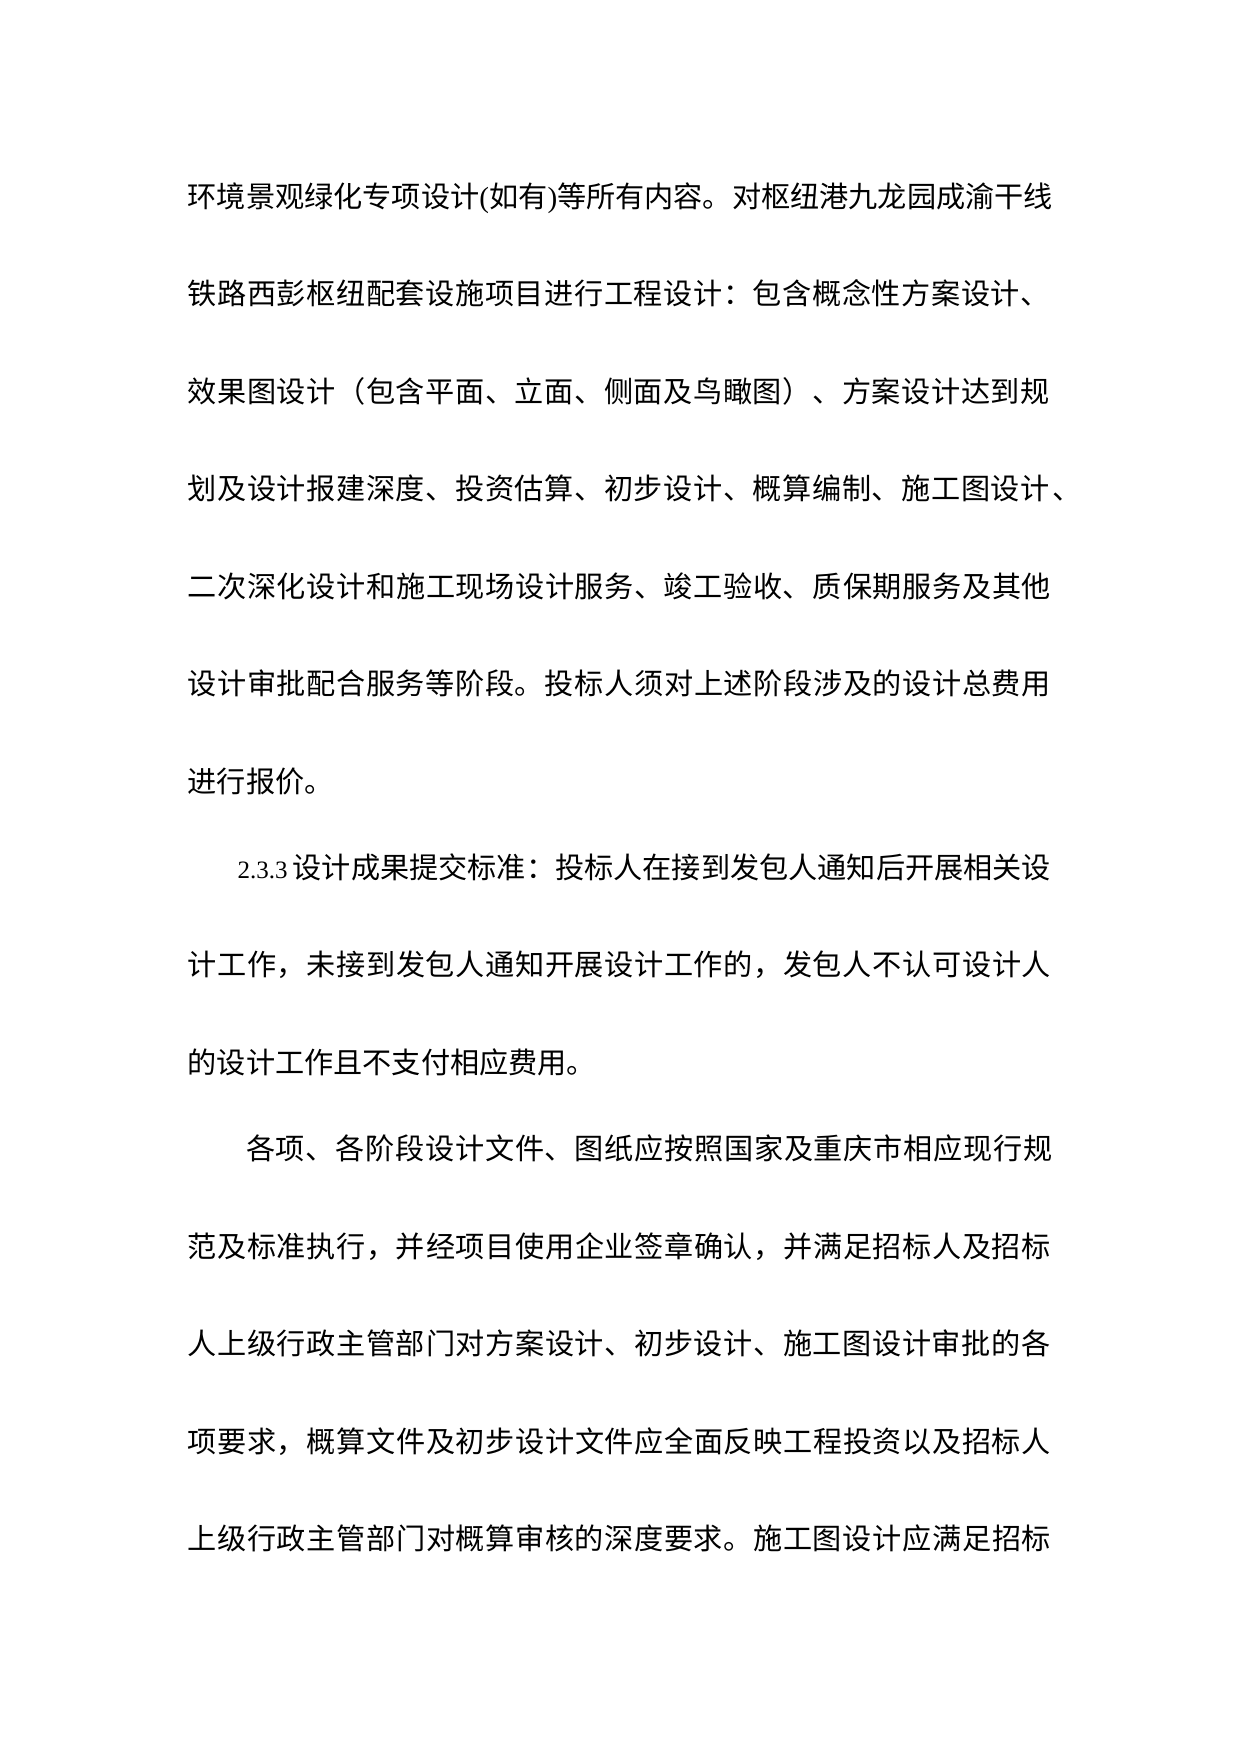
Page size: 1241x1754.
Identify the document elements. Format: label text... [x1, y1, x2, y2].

text 2.3.3设计成果提交标准：投标人在接到发包人通知后开展相关设计工作，未接到发包人通知开展设计工作的，发包人不认可设计人的设计工作且不支付相应费用。 [187, 833, 1053, 1093]
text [187, 162, 1053, 812]
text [187, 1114, 1053, 1569]
